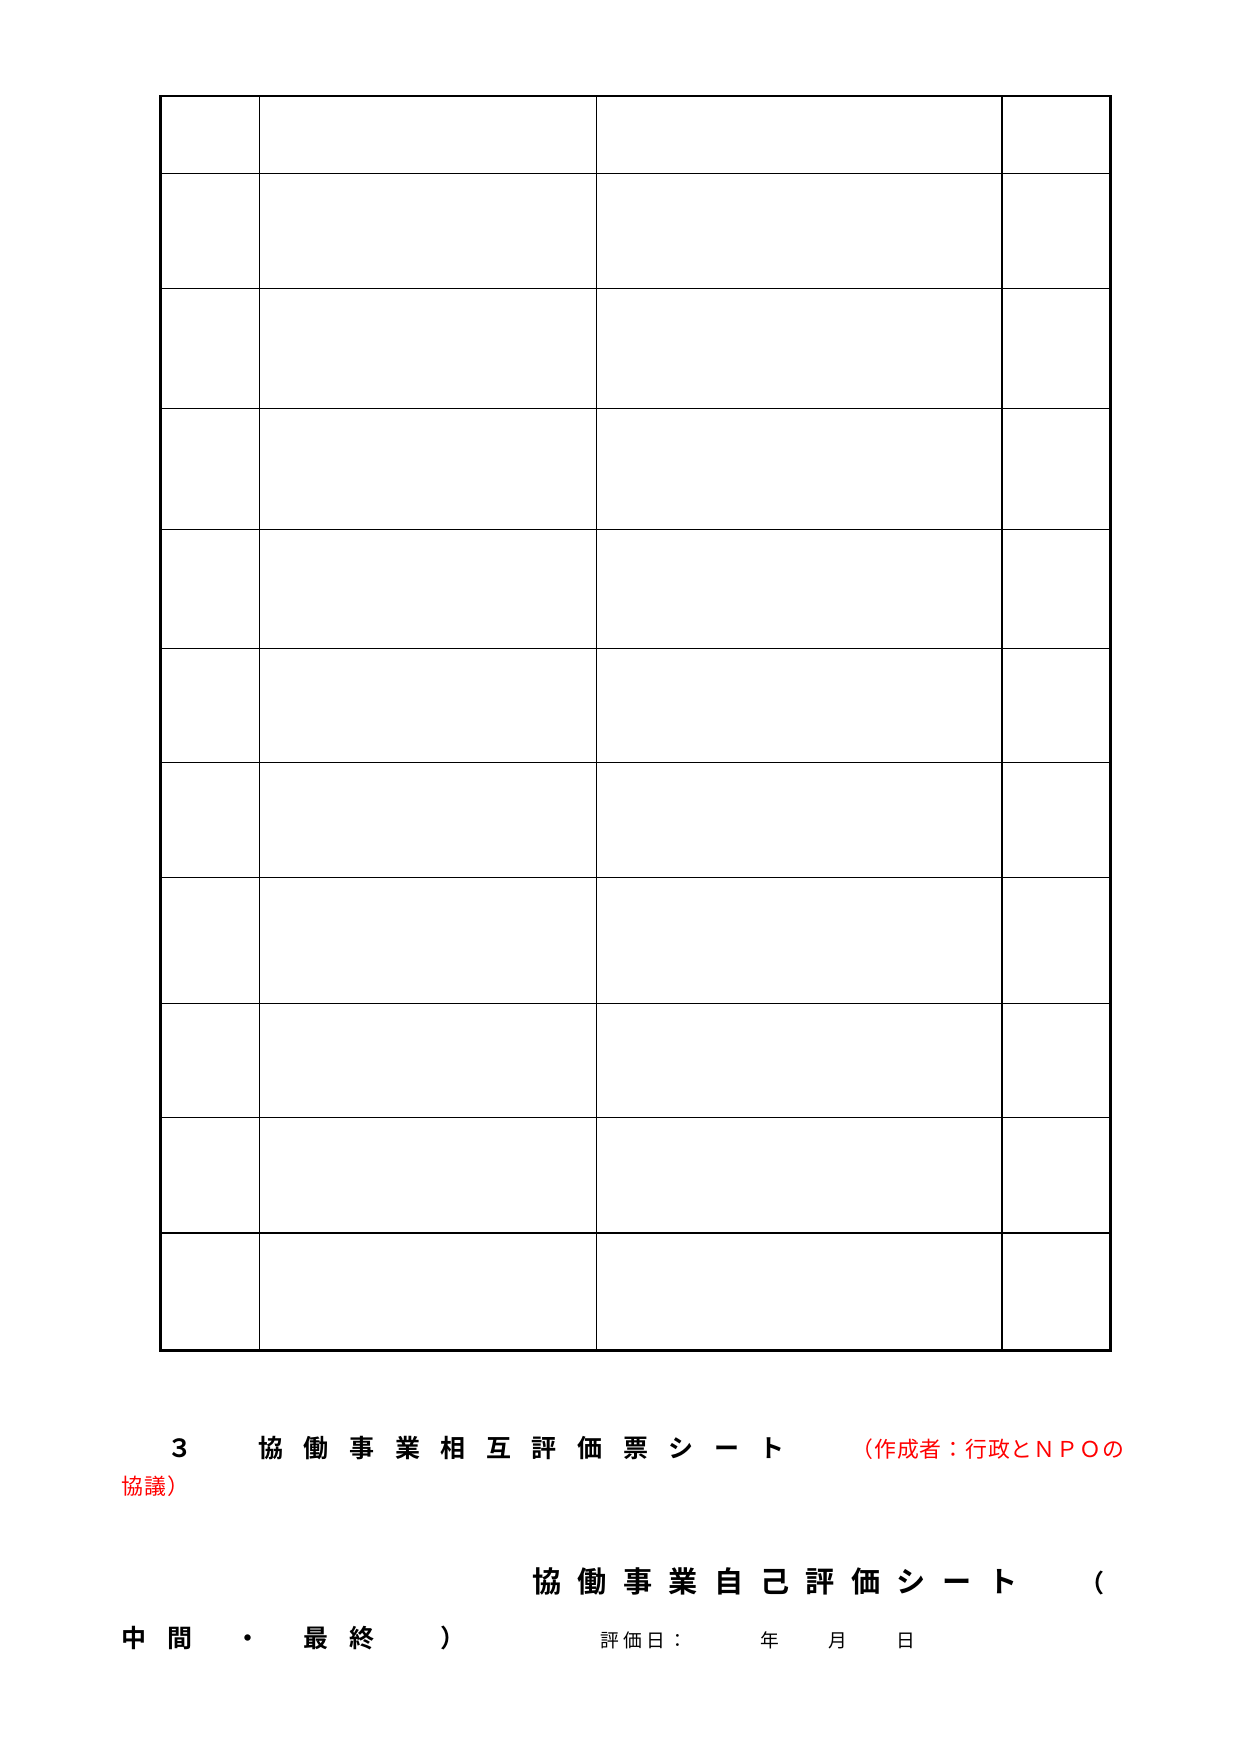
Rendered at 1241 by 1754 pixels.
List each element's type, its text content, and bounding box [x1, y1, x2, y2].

table_cell [597, 763, 1001, 877]
table_cell [162, 409, 259, 529]
table_cell [597, 878, 1001, 1002]
table_cell [1003, 763, 1109, 877]
table_cell [162, 763, 259, 877]
table_cell [1003, 1234, 1109, 1349]
table_cell [162, 878, 259, 1002]
table_cell [260, 409, 596, 529]
text ３ 協働事業相互評価票シート （作成者：行政とＮＰＯの協議） [121, 1428, 1125, 1504]
table_cell [1003, 1004, 1109, 1117]
table_cell [1003, 174, 1109, 288]
table_cell [597, 174, 1001, 288]
table_cell [1003, 1118, 1109, 1232]
table_cell [162, 649, 259, 762]
table_cell [162, 97, 259, 173]
table_cell [1003, 409, 1109, 529]
table_cell [597, 649, 1001, 762]
table_cell [260, 1234, 596, 1349]
table_cell [597, 530, 1001, 647]
table_cell [162, 289, 259, 408]
table_cell [597, 97, 1001, 173]
table_cell [1003, 530, 1109, 647]
table_cell [260, 530, 596, 647]
table_cell [260, 1118, 596, 1232]
table_cell [597, 1004, 1001, 1117]
table_cell [1003, 289, 1109, 408]
table_cell [597, 1234, 1001, 1349]
table_cell [260, 763, 596, 877]
table_cell [1003, 878, 1109, 1002]
table_cell [1003, 97, 1109, 173]
table_cell [162, 1004, 259, 1117]
table_cell [260, 289, 596, 408]
table_cell [597, 289, 1001, 408]
table_cell [597, 1118, 1001, 1232]
table_cell [260, 878, 596, 1002]
table_cell [162, 1118, 259, 1232]
table_cell [1003, 649, 1109, 762]
table_cell [260, 1004, 596, 1117]
text 協働事業自己評価シート （ 中間 ・ 最終 ） 評価日： 年 月 日 [121, 1542, 1125, 1655]
table_cell [162, 1234, 259, 1349]
table_cell [260, 97, 596, 173]
table_cell [162, 530, 259, 647]
table_cell [162, 174, 259, 288]
table_cell [597, 409, 1001, 529]
table_cell [260, 174, 596, 288]
table_cell [260, 649, 596, 762]
